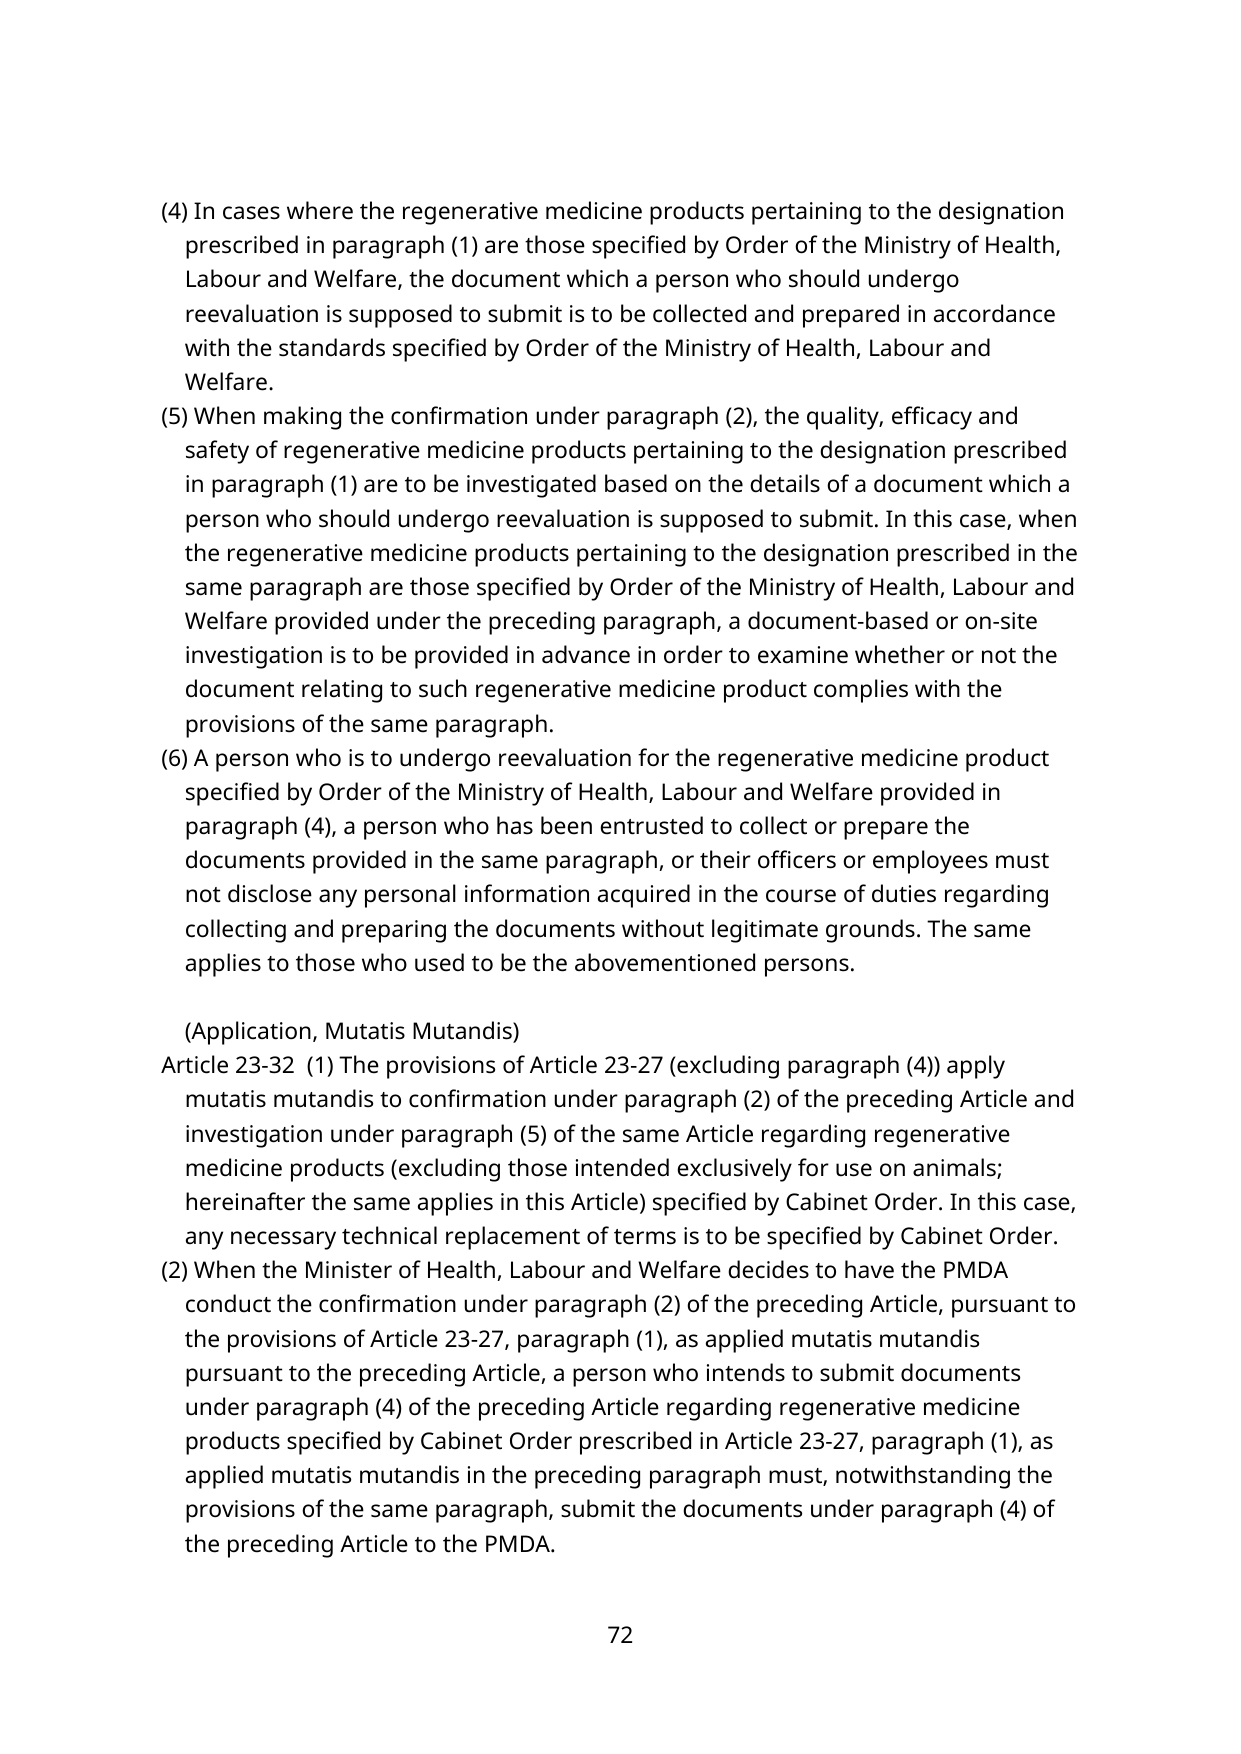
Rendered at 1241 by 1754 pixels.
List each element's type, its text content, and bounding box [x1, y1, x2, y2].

text Article 23-32 (1) The provisions of Article 23-27 (excluding paragraph (4)) apply mutatis mutandis to confirmation under paragraph (2) of the preceding Article and investigation under paragraph (5) of the same Article regarding regenerative medicine products (excluding those intended exclusively for use on animals; hereinafter the same applies in this Article) specified by Cabinet Order. In this case, any necessary technical replacement of terms is to be specified by Cabinet Order. [161, 1048, 1079, 1253]
text (5) When making the confirmation under paragraph (2), the quality, efficacy and safety of regenerative medicine products pertaining to the designation prescribed in paragraph (1) are to be investigated based on the details of a document which a person who should undergo reevaluation is supposed to submit. In this case, when the regenerative medicine products pertaining to the designation prescribed in the same paragraph are those specified by Order of the Ministry of Health, Labour and Welfare provided under the preceding paragraph, a document-based or on-site investigation is to be provided in advance in order to examine whether or not the document relating to such regenerative medicine product complies with the provisions of the same paragraph. [161, 399, 1079, 740]
text (2) When the Minister of Health, Labour and Welfare decides to have the PMDA conduct the confirmation under paragraph (2) of the preceding Article, pursuant to the provisions of Article 23-27, paragraph (1), as applied mutatis mutandis pursuant to the preceding Article, a person who intends to submit documents under paragraph (4) of the preceding Article regarding regenerative medicine products specified by Cabinet Order prescribed in Article 23-27, paragraph (1), as applied mutatis mutandis in the preceding paragraph must, notwithstanding the provisions of the same paragraph, submit the documents under paragraph (4) of the preceding Article to the PMDA. [161, 1253, 1079, 1560]
text (Application, Mutatis Mutandis) [184, 1014, 1079, 1048]
text (6) A person who is to undergo reevaluation for the regenerative medicine product specified by Order of the Ministry of Health, Labour and Welfare provided in paragraph (4), a person who has been entrusted to collect or prepare the documents provided in the same paragraph, or their officers or employees must not disclose any personal information acquired in the course of duties regarding collecting and preparing the documents without legitimate grounds. The same applies to those who used to be the abovementioned persons. [161, 740, 1079, 979]
text (4) In cases where the regenerative medicine products pertaining to the designation prescribed in paragraph (1) are those specified by Order of the Ministry of Health, Labour and Welfare, the document which a person who should undergo reevaluation is supposed to submit is to be collected and prepared in accordance with the standards specified by Order of the Ministry of Health, Labour and Welfare. [161, 194, 1079, 399]
